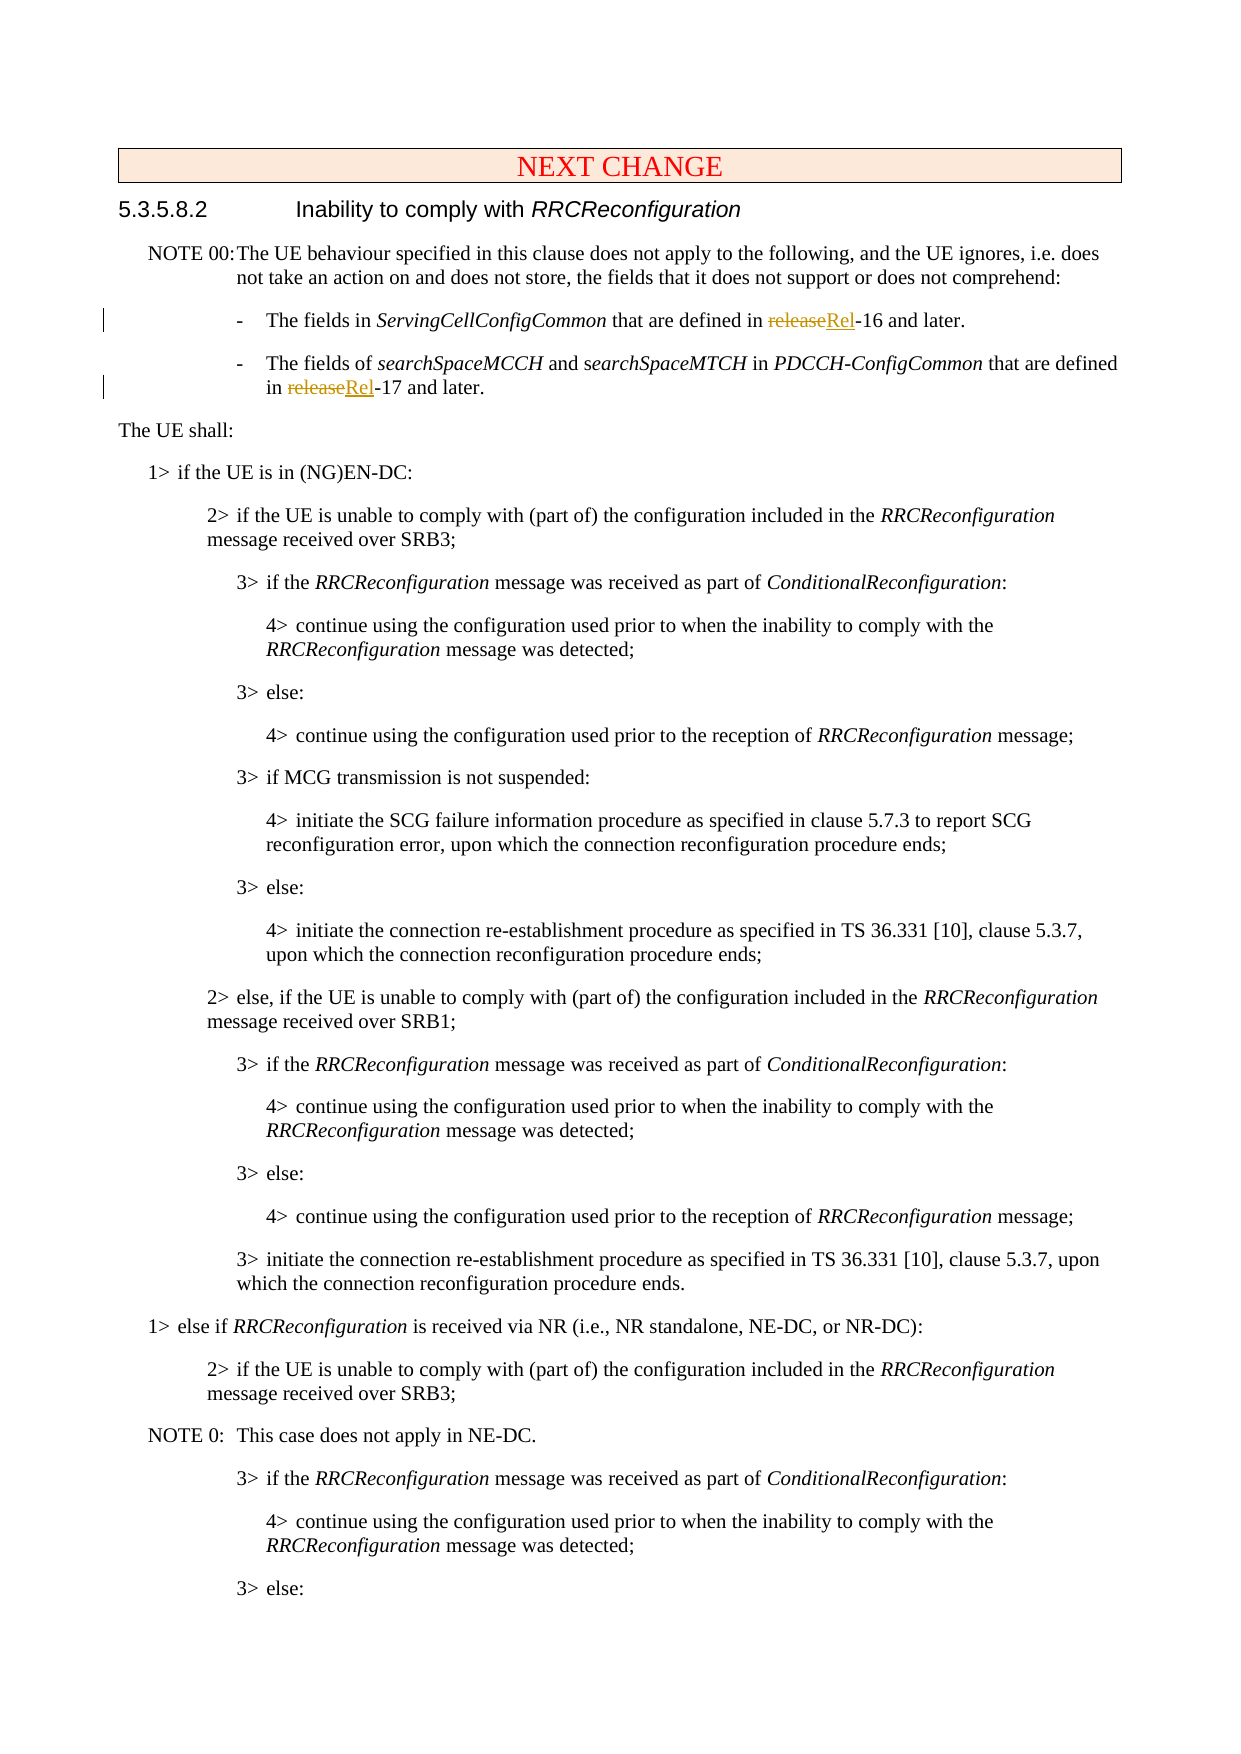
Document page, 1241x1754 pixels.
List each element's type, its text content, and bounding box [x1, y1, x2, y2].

text - The fields in ServingCellConfigCommon that are defined in -16 and later. [236, 308, 1122, 332]
text 2> if the UE is unable to comply with (part of) the configuration included in the RRCReconfiguration message received over SRB3; [207, 503, 1122, 551]
text 1> if the UE is in (NG)EN-DC: [148, 460, 1122, 484]
text 1> else if RRCReconfiguration is received via NR (i.e., NR standalone, NE-DC, or NR-DC): [148, 1314, 1122, 1338]
subtitle 5.3.5.8.2 Inability to comply with RRCReconfiguration [118, 196, 1122, 222]
text 4> continue using the configuration used prior to when the inability to comply with the RRCReconfiguration message was detected; [266, 1094, 1122, 1142]
text 4> initiate the connection re-establishment procedure as specified in TS 36.331 [10], clause 5.3.7, upon which the connection reconfiguration procedure ends; [266, 918, 1122, 966]
text The UE shall: [118, 417, 1122, 442]
text 3> if the RRCReconfiguration message was received as part of ConditionalReconfiguration: [236, 570, 1122, 594]
table_header NEXT CHANGE [119, 149, 1121, 182]
text NOTE 0: This case does not apply in NE-DC. [148, 1423, 1122, 1447]
text 4> continue using the configuration used prior to the reception of RRCReconfiguration message; [266, 1204, 1122, 1228]
text 2> else, if the UE is unable to comply with (part of) the configuration included in the RRCReconfiguration message received over SRB1; [207, 985, 1122, 1033]
text 3> else: [236, 1576, 1122, 1600]
text 3> else: [236, 680, 1122, 704]
text 3> else: [236, 875, 1122, 899]
text 4> continue using the configuration used prior to the reception of RRCReconfiguration message; [266, 722, 1122, 747]
text NOTE 00: The UE behaviour specified in this clause does not apply to the following, and the UE ignores, i.e. does not take an action on and does not store, the fields that it does not support or does not comprehend: [148, 241, 1122, 289]
text 3> if the RRCReconfiguration message was received as part of ConditionalReconfiguration: [236, 1052, 1122, 1076]
text - The fields of searchSpaceMCCH and searchSpaceMTCH in PDCCH-ConfigCommon that are defined in -17 and later. [236, 351, 1122, 399]
text 2> if the UE is unable to comply with (part of) the configuration included in the RRCReconfiguration message received over SRB3; [207, 1357, 1122, 1405]
text 4> continue using the configuration used prior to when the inability to comply with the RRCReconfiguration message was detected; [266, 613, 1122, 661]
text 3> if MCG transmission is not suspended: [236, 765, 1122, 789]
text 4> continue using the configuration used prior to when the inability to comply with the RRCReconfiguration message was detected; [266, 1509, 1122, 1557]
text 4> initiate the SCG failure information procedure as specified in clause 5.7.3 to report SCG reconfiguration error, upon which the connection reconfiguration procedure ends; [266, 808, 1122, 856]
text 3> else: [236, 1161, 1122, 1185]
text 3> initiate the connection re-establishment procedure as specified in TS 36.331 [10], clause 5.3.7, upon which the connection reconfiguration procedure ends. [236, 1247, 1122, 1295]
text 3> if the RRCReconfiguration message was received as part of ConditionalReconfiguration: [236, 1466, 1122, 1490]
